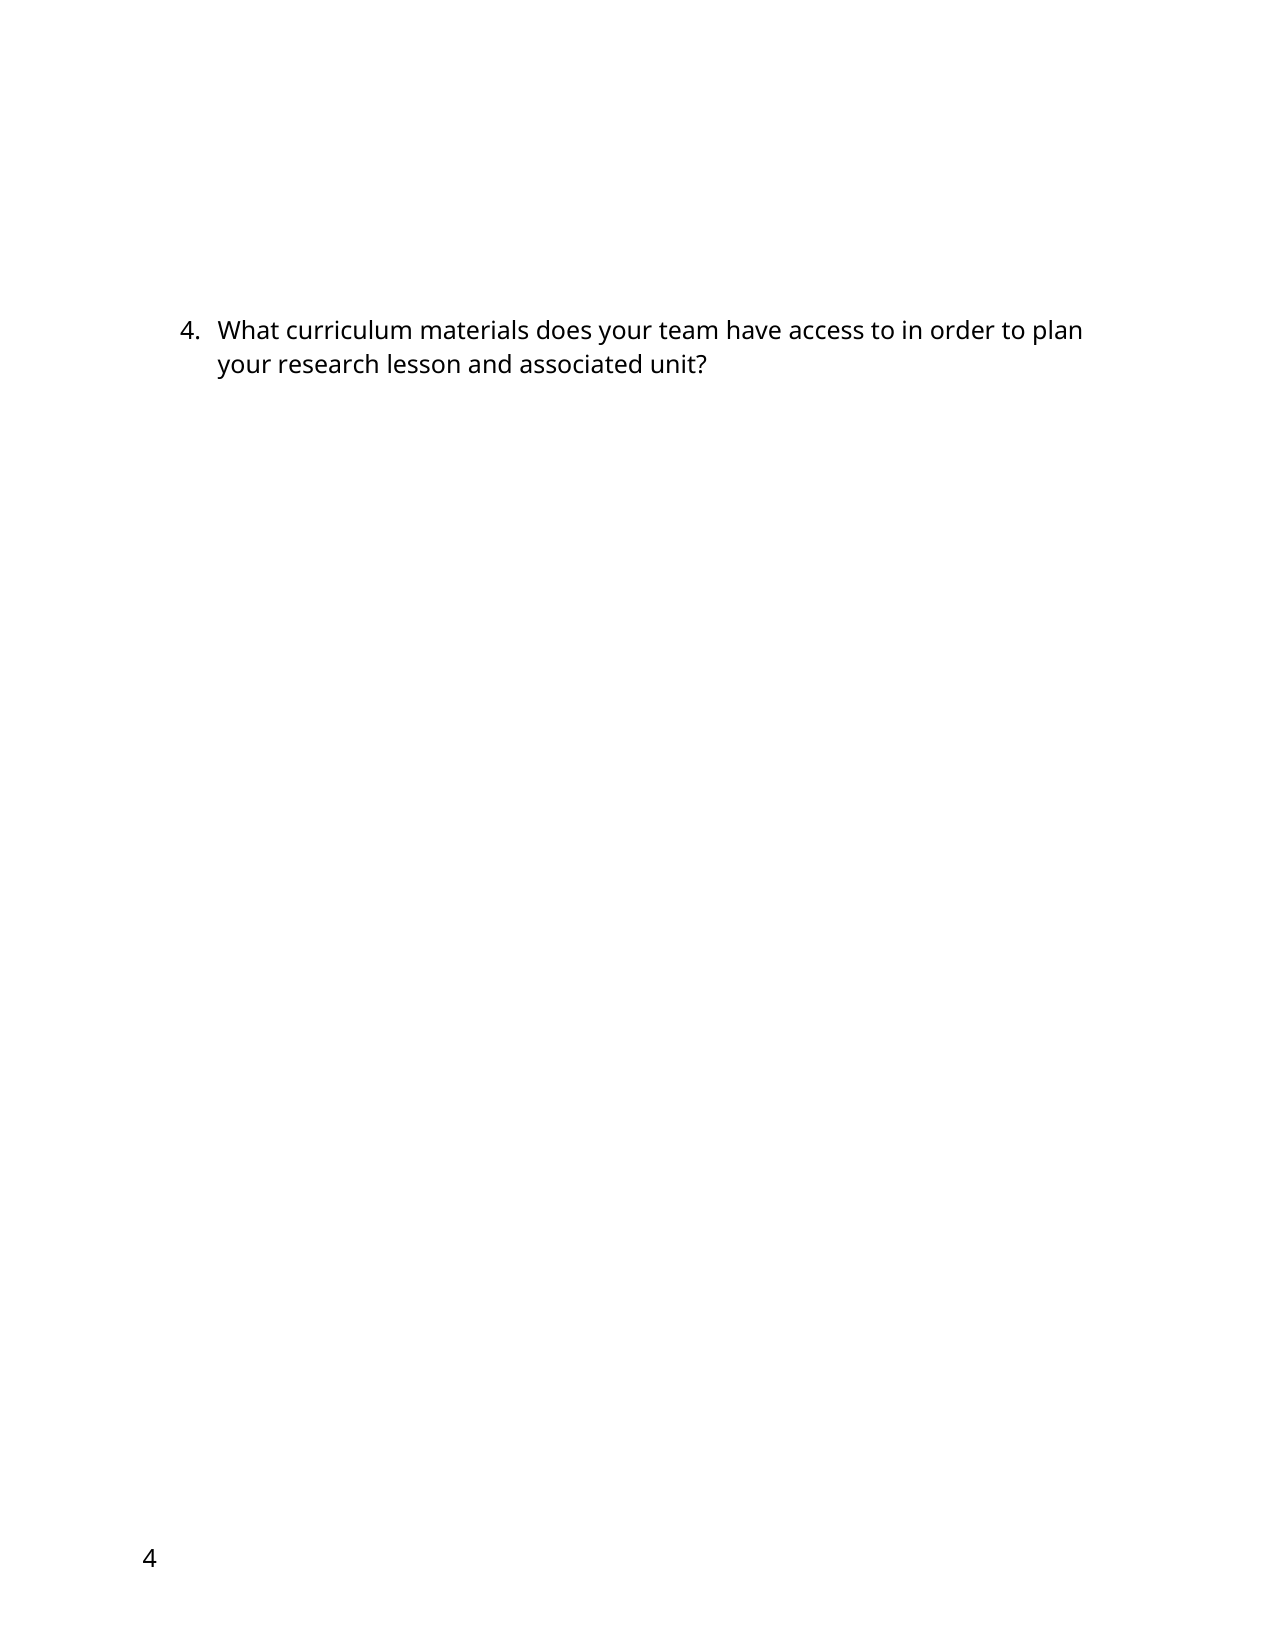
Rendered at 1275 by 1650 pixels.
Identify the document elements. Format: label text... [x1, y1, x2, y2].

list What curriculum materials does your team have access to in order to plan your research lesson and associated unit? [180, 313, 1132, 381]
